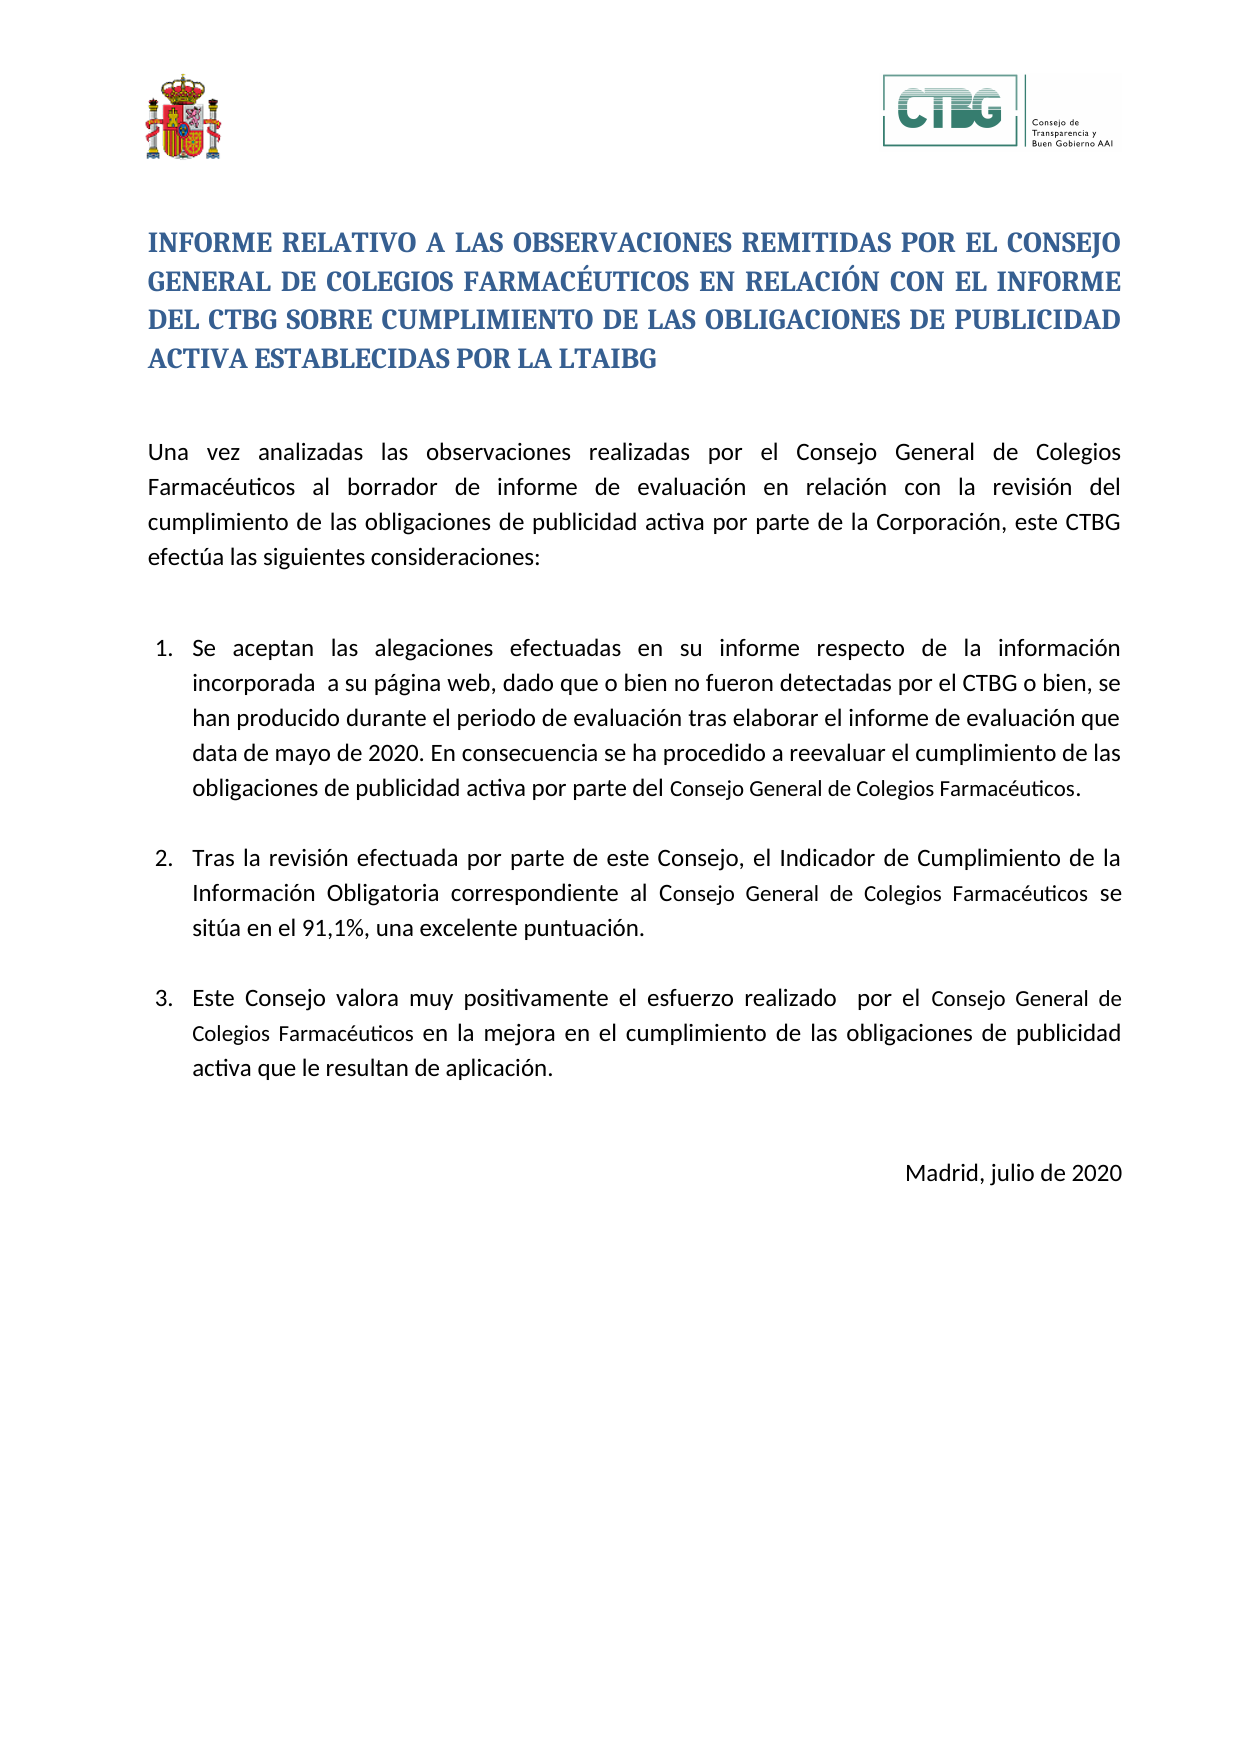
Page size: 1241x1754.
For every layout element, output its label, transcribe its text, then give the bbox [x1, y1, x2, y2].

list Este Consejo valora muy positivamente el esfuerzo realizado por el Consejo General de Colegios Farmacéuticos en la mejora en el cumplimiento de las obligaciones de publicidad activa que le resultan de aplicación. [154, 982, 1122, 1083]
text Madrid, julio de 2020 [148, 1157, 1122, 1188]
picture [136, 73, 230, 164]
list Se aceptan las alegaciones efectuadas en su informe respecto de la información incorporada a su página web, dado que o bien no fueron detectadas por el CTBG o bien, se han producido durante el periodo de evaluación tras elaborar el informe de evaluación que data de mayo de 2020. En consecuencia se ha procedido a reevaluar el cumplimiento de las obligaciones de publicidad activa por parte del Consejo General de Colegios Farmacéuticos. [154, 632, 1122, 803]
list Tras la revisión efectuada por parte de este Consejo, el Indicador de Cumplimiento de la Información Obligatoria correspondiente al Consejo General de Colegios Farmacéuticos se sitúa en el 91,1%, una excelente puntuación. [154, 842, 1122, 943]
picture [878, 73, 1123, 152]
subtitle INFORME RELATIVO A LAS OBSERVACIONES REMITIDAS POR EL CONSEJO GENERAL DE COLEGIOS FARMACÉUTICOS EN RELACIÓN CON EL INFORME DEL CTBG SOBRE CUMPLIMIENTO DE LAS OBLIGACIONES DE PUBLICIDAD ACTIVA ESTABLECIDAS POR LA LTAIBG [148, 226, 1122, 376]
text Una vez analizadas las observaciones realizadas por el Consejo General de Colegios Farmacéuticos al borrador de informe de evaluación en relación con la revisión del cumplimiento de las obligaciones de publicidad activa por parte de la Corporación, este CTBG efectúa las siguientes consideraciones: [148, 436, 1122, 572]
